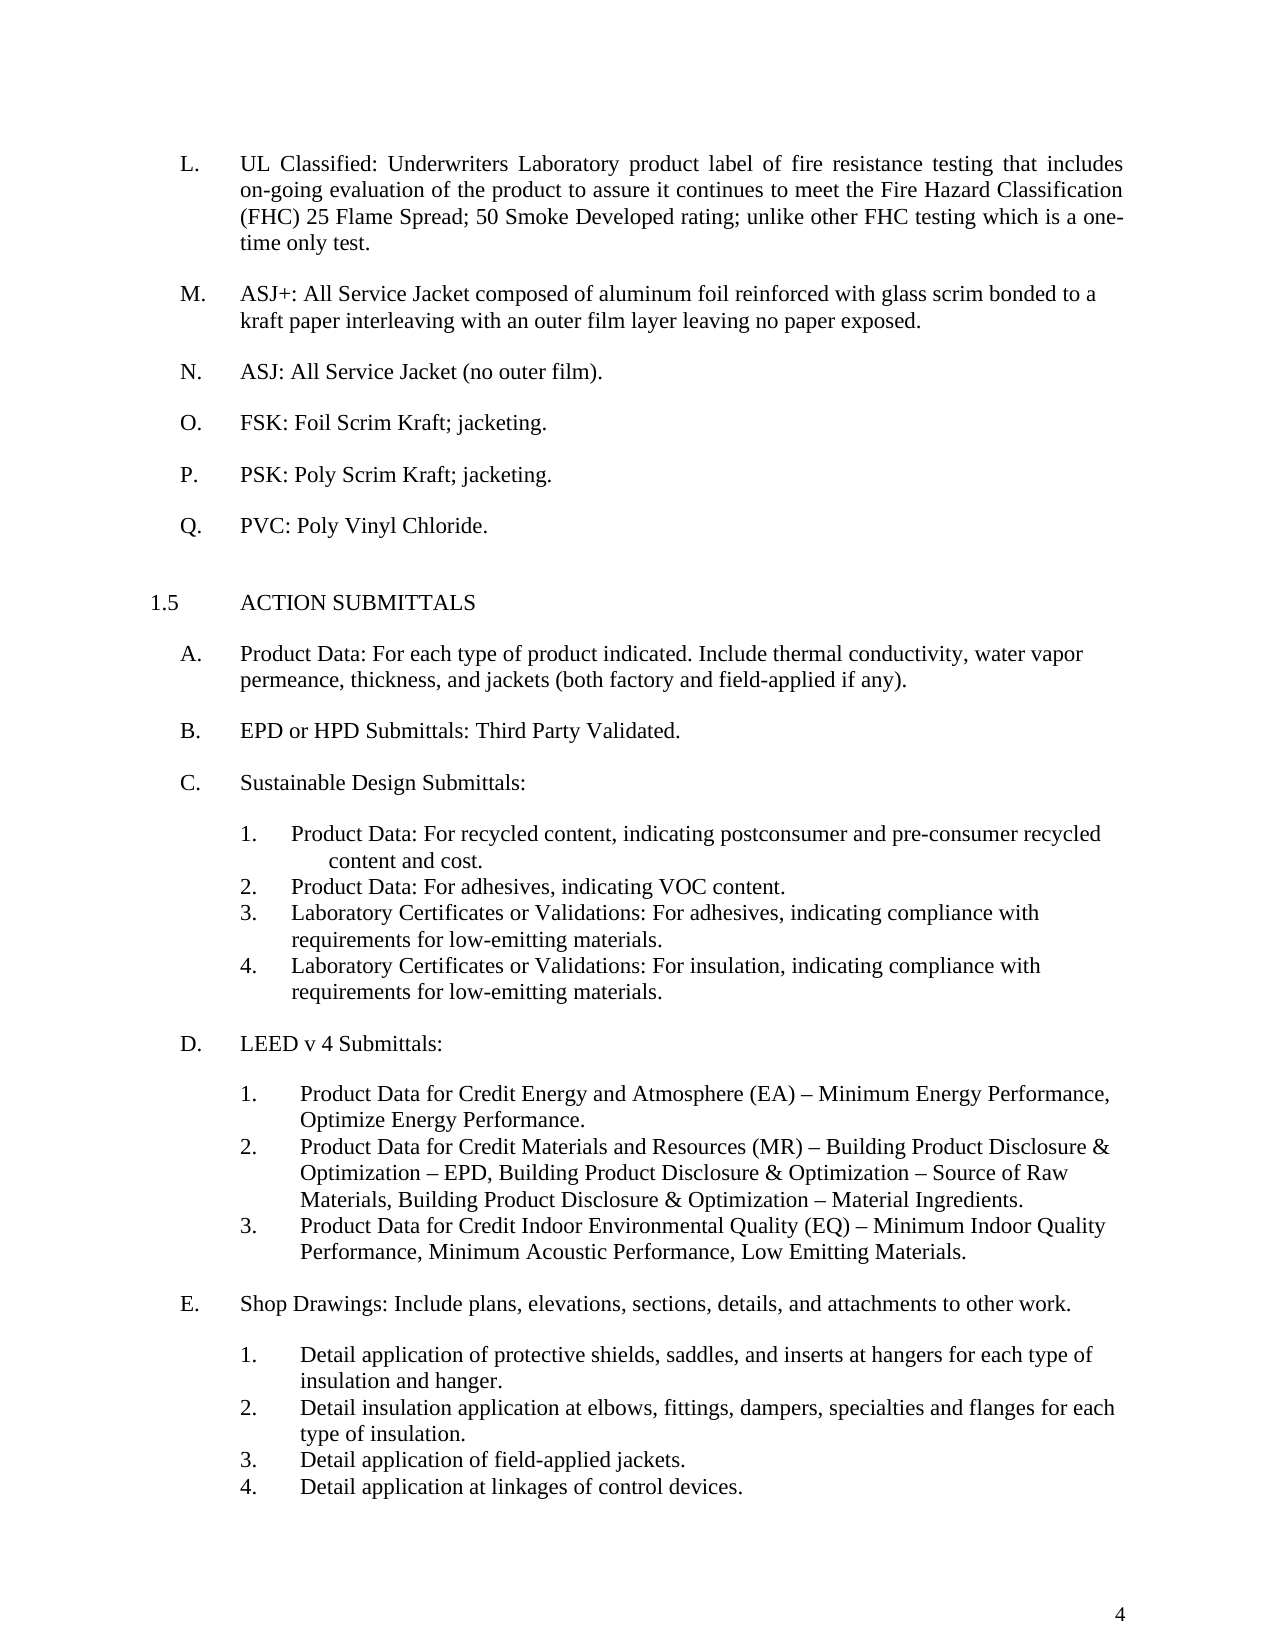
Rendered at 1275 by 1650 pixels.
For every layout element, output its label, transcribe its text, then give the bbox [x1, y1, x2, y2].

text ACTION SUBMITTALS [150, 588, 1125, 615]
text Detail application of field-applied jackets. [240, 1446, 1125, 1473]
text Detail application at linkages of control devices. [240, 1473, 1125, 1499]
text PSK: Poly Scrim Kraft; jacketing. [180, 461, 1125, 487]
text Detail application of protective shields, saddles, and inserts at hangers for each type of insulation and hanger. [240, 1341, 1125, 1394]
text ASJ+: All Service Jacket composed of aluminum foil reinforced with glass scrim bonded to a kraft paper interleaving with an outer film layer leaving no paper exposed. [180, 280, 1125, 333]
list 1. Product Data: For recycled content, indicating postconsumer and pre-consumer recycled content and cost. 2. Product Data: For adhesives, indicating VOC content. 3. Laboratory Certificates or Validations: For adhesives, indicating compliance with requirements for low-emitting materials. 4. Laboratory Certificates or Validations: For insulation, indicating compliance with requirements for low-emitting materials. [240, 820, 1125, 1005]
text Product Data for Credit Materials and Resources (MR) – Building Product Disclosure & Optimization – EPD, Building Product Disclosure & Optimization – Source of Raw Materials, Building Product Disclosure & Optimization – Material Ingredients. [240, 1133, 1125, 1212]
text Sustainable Design Submittals: [180, 769, 1125, 795]
text Product Data: For each type of product indicated. Include thermal conductivity, water vapor permeance, thickness, and jackets (both factory and field-applied if any). [180, 640, 1125, 693]
text ASJ: All Service Jacket (no outer film). [180, 358, 1125, 384]
text EPD or HPD Submittals: Third Party Validated. [180, 718, 1125, 744]
text FSK: Foil Scrim Kraft; jacketing. [180, 409, 1125, 436]
text PVC: Poly Vinyl Chloride. [180, 512, 1125, 538]
text Product Data for Credit Indoor Environmental Quality (EQ) – Minimum Indoor Quality Performance, Minimum Acoustic Performance, Low Emitting Materials. [240, 1212, 1125, 1265]
text Detail insulation application at elbows, fittings, dampers, specialties and flanges for each type of insulation. [240, 1394, 1125, 1446]
text Product Data for Credit Energy and Atmosphere (EA) – Minimum Energy Performance, Optimize Energy Performance. [240, 1080, 1125, 1133]
text Shop Drawings: Include plans, elevations, sections, details, and attachments to other work. [180, 1290, 1125, 1316]
text UL Classified: Underwriters Laboratory product label of fire resistance testing that includes on-going evaluation of the product to assure it continues to meet the Fire Hazard Classification (FHC) 25 Flame Spread; 50 Smoke Developed rating; unlike other FHC testing which is a one-time only test. [180, 150, 1125, 255]
text LEED v 4 Submittals: [180, 1030, 1125, 1080]
